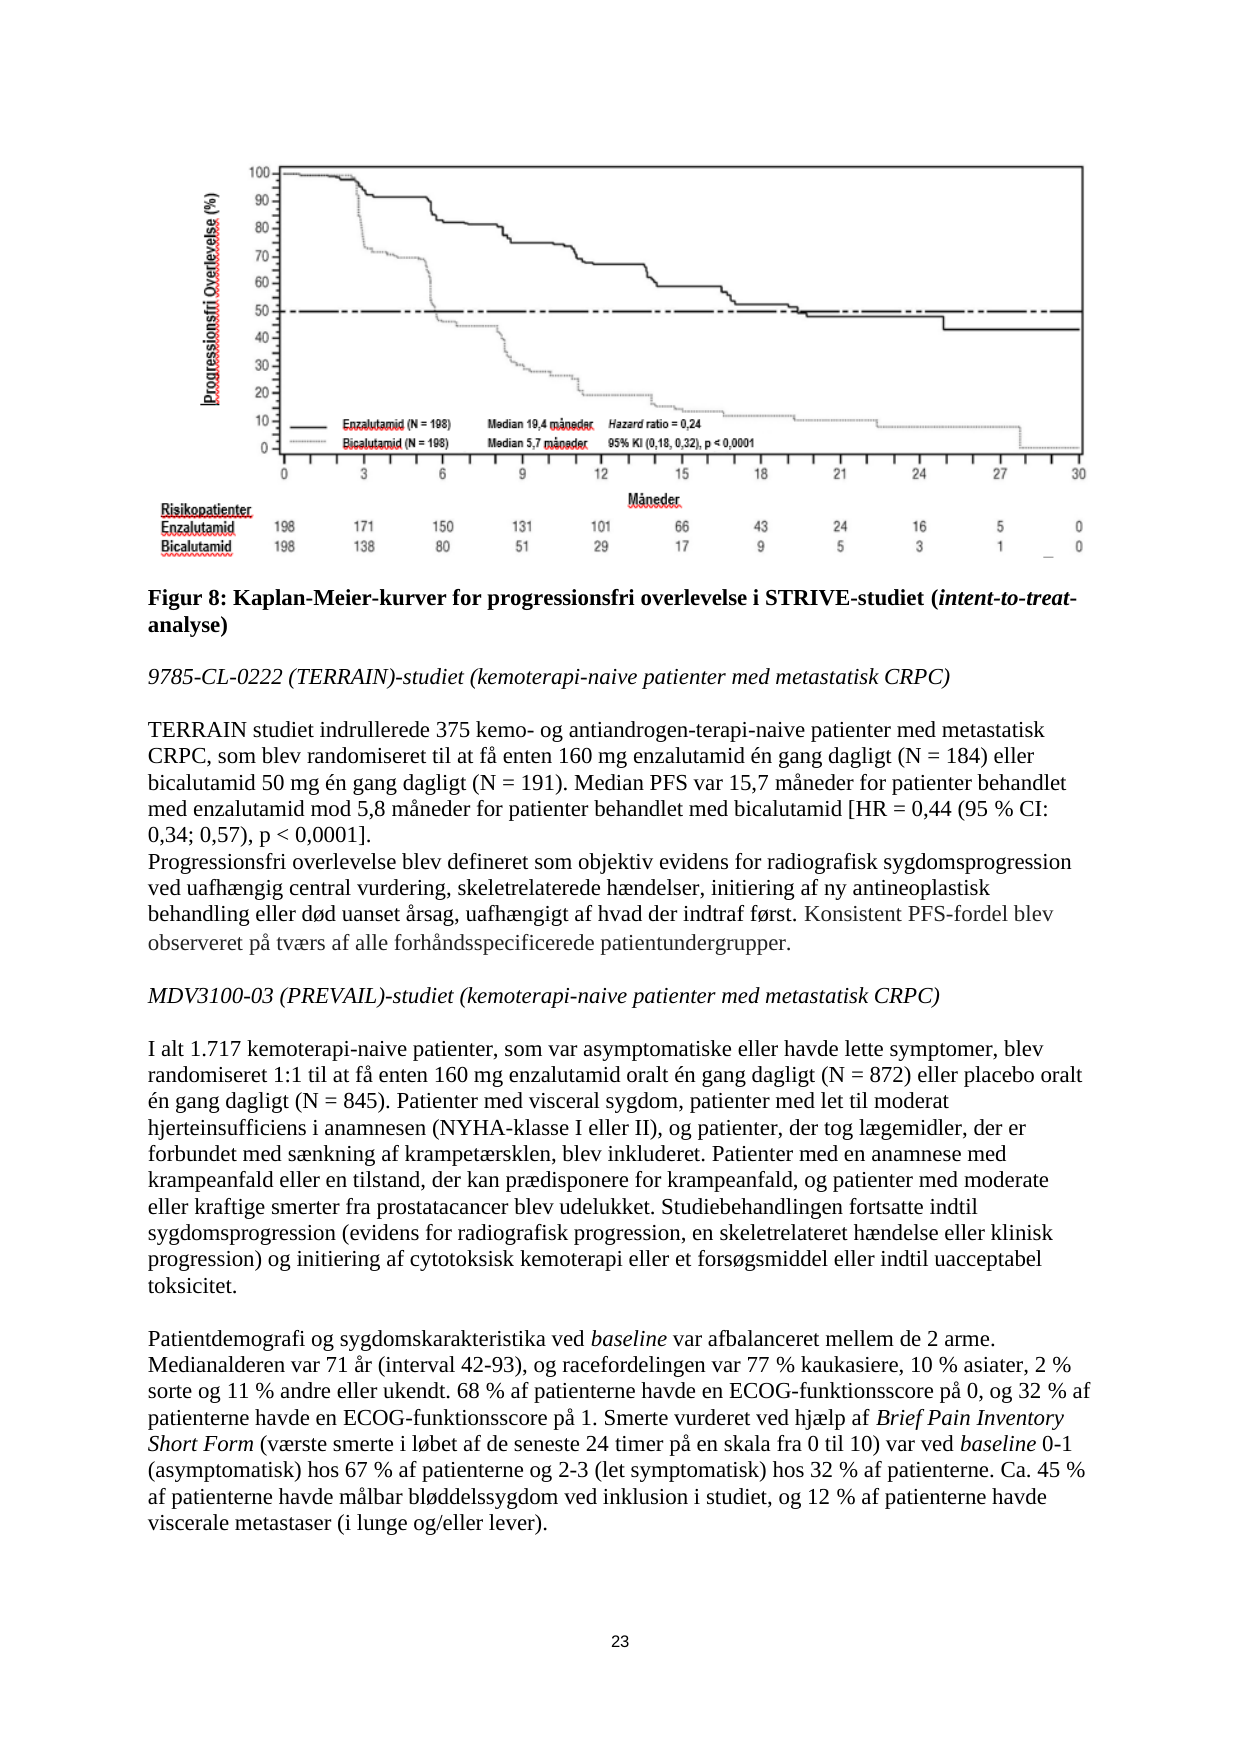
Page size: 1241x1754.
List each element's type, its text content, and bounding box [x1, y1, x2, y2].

text I alt 1.717 kemoterapi-naive patienter, som var asymptomatiske eller havde lette symptomer, blev randomiseret 1:1 til at få enten 160 mg enzalutamid oralt én gang dagligt (N = 872) eller placebo oralt én gang dagligt (N = 845). Patienter med visceral sygdom, patienter med let til moderat hjerteinsufficiens i anamnesen (NYHA-klasse I eller II), og patienter, der tog lægemidler, der er forbundet med sænkning af krampetærsklen, blev inkluderet. Patienter med en anamnese med krampeanfald eller en tilstand, der kan prædisponere for krampeanfald, og patienter med moderate eller kraftige smerter fra prostatacancer blev udelukket. Studiebehandlingen fortsatte indtil sygdomsprogression (evidens for radiografisk progression, en skeletrelateret hændelse eller klinisk progression) og initiering af cytotoksisk kemoterapi eller et forsøgsmiddel eller indtil uacceptabel toksicitet. [148, 1035, 1093, 1298]
picture [147, 147, 1093, 558]
text TERRAIN studiet indrullerede 375 kemo- og antiandrogen-terapi-naive patienter med metastatisk CRPC, som blev randomiseret til at få enten 160 mg enzalutamid én gang dagligt (N = 184) eller bicalutamid 50 mg én gang dagligt (N = 191). Median PFS var 15,7 måneder for patienter behandlet med enzalutamid mod 5,8 måneder for patienter behandlet med bicalutamid [HR = 0,44 (95 % CI: 0,34; 0,57), p < 0,0001]. [148, 716, 1093, 848]
text 9785-CL-0222 (TERRAIN)-studiet (kemoterapi-naive patienter med metastatisk CRPC) [148, 663, 1093, 690]
text Patientdemografi og sygdomskarakteristika ved baseline var afbalanceret mellem de 2 arme. Medianalderen var 71 år (interval 42-93), og racefordelingen var 77 % kaukasiere, 10 % asiater, 2 % sorte og 11 % andre eller ukendt. 68 % af patienterne havde en ECOG-funktionsscore på 0, og 32 % af patienterne havde en ECOG-funktionsscore på 1. Smerte vurderet ved hjælp af Brief Pain Inventory Short Form (værste smerte i løbet af de seneste 24 timer på en skala fra 0 til 10) var ved baseline 0-1 (asymptomatisk) hos 67 % af patienterne og 2-3 (let symptomatisk) hos 32 % af patienterne. Ca. 45 % af patienterne havde målbar bløddelssygdom ved inklusion i studiet, og 12 % af patienterne havde viscerale metastaser (i lunge og/eller lever). [148, 1324, 1093, 1535]
text Progressionsfri overlevelse blev defineret som objektiv evidens for radiografisk sygdomsprogression ved uafhængig central vurdering, skeletrelaterede hændelser, initiering af ny antineoplastisk behandling eller død uanset årsag, uafhængigt af hvad der indtraf først. Konsistent PFS-fordel blev observeret på tværs af alle forhåndsspecificerede patientundergrupper. [148, 848, 1093, 956]
text Figur 8: Kaplan-Meier-kurver for progressionsfri overlevelse i STRIVE-studiet (intent-to-treat-analyse) [148, 584, 1093, 637]
text MDV3100-03 (PREVAIL)-studiet (kemoterapi-naive patienter med metastatisk CRPC) [148, 982, 1093, 1008]
